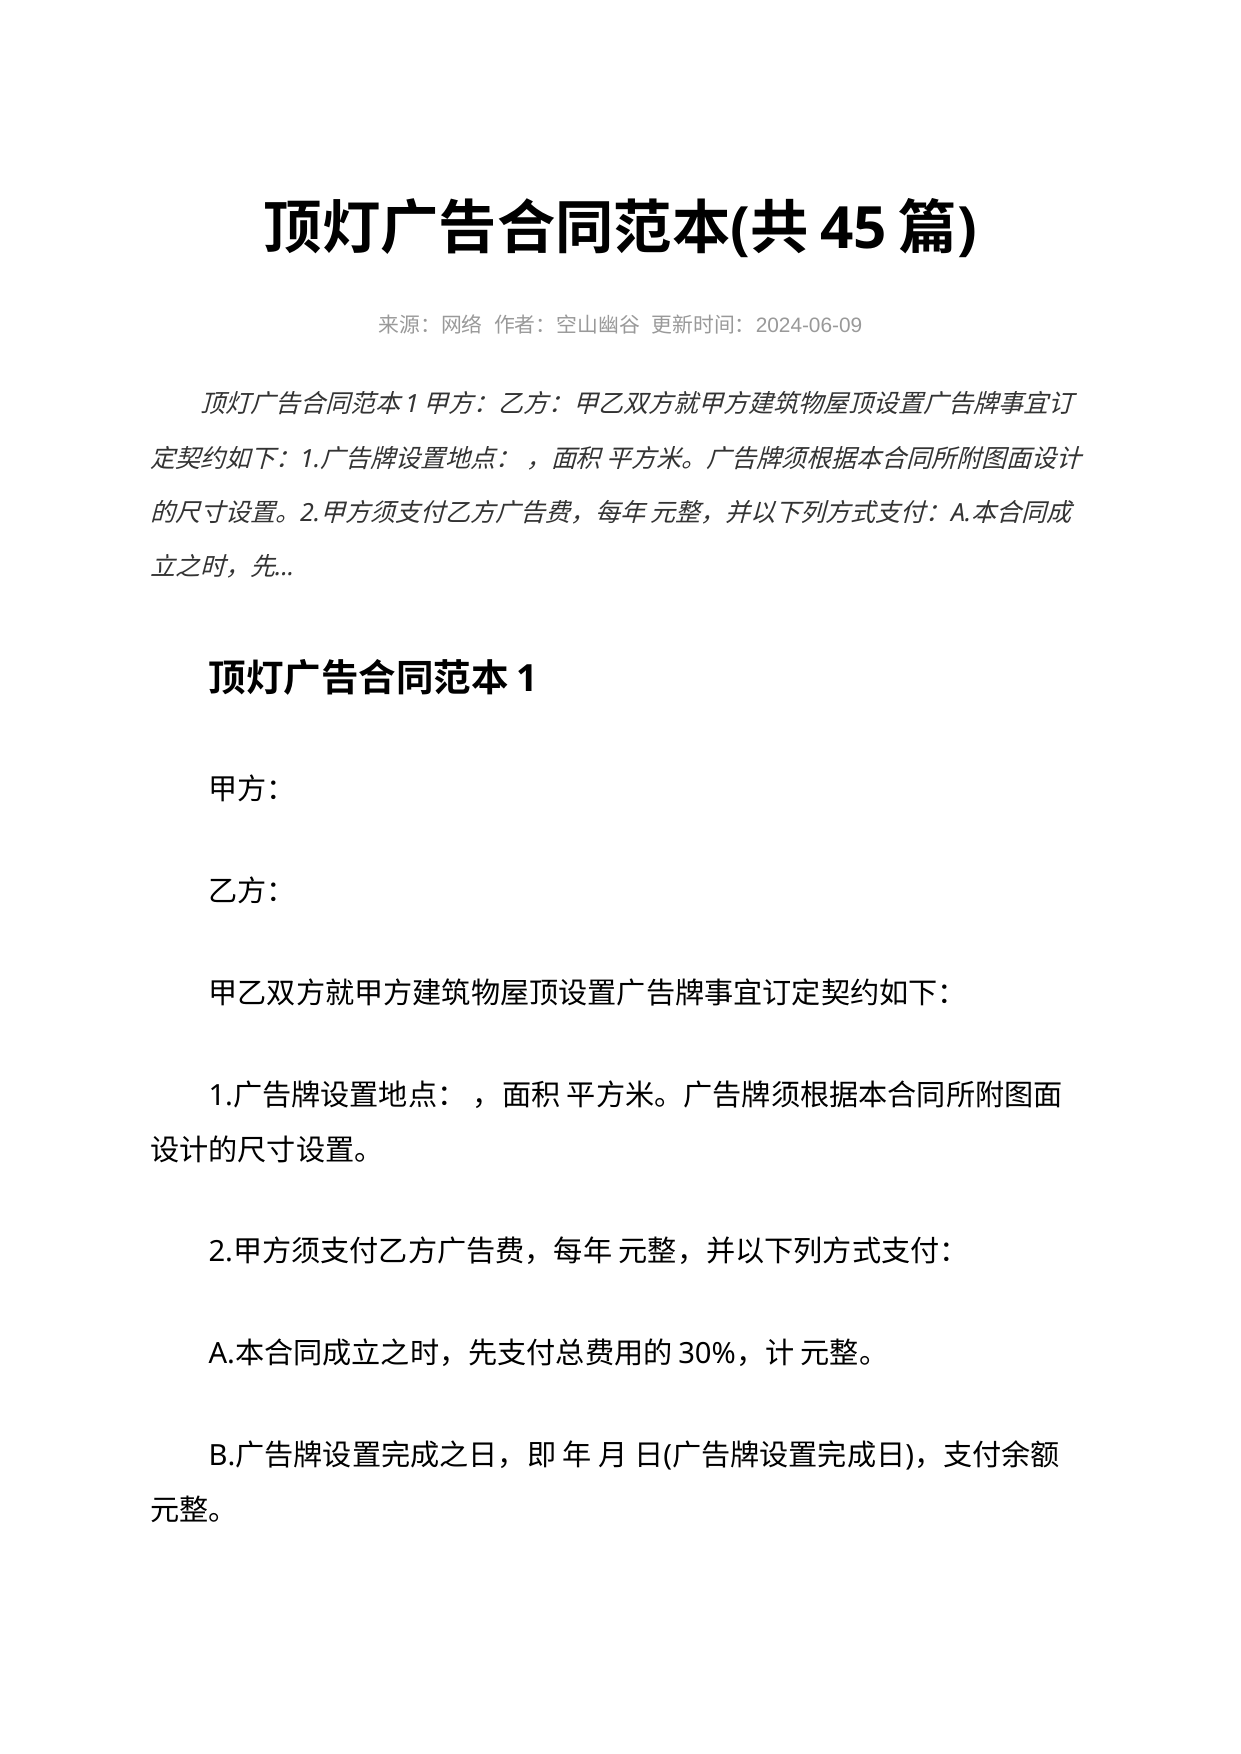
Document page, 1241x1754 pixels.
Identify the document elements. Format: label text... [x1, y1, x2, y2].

text 1.广告牌设置地点： ，面积 平方米。广告牌须根据本合同所附图面设计的尺寸设置。 [150, 1071, 1090, 1168]
text 顶灯广告合同范本1 [150, 648, 1090, 703]
text 乙方： [150, 867, 1090, 910]
text A.本合同成立之时，先支付总费用的30%，计 元整。 [150, 1330, 1090, 1372]
text B.广告牌设置完成之日，即 年 月 日(广告牌设置完成日)，支付余额 元整。 [150, 1432, 1090, 1529]
subtitle 顶灯广告合同范本(共45篇) [150, 181, 1090, 266]
text 来源：网络 作者：空山幽谷 更新时间：2024-06-09 [150, 313, 1090, 337]
text 顶灯广告合同范本1甲方：乙方：甲乙双方就甲方建筑物屋顶设置广告牌事宜订定契约如下：1.广告牌设置地点： ，面积 平方米。广告牌须根据本合同所附图面设计的尺寸设置。2.甲方须支付乙方广告费，每年 元整，并以下列方式支付：A.本合同成立之时，先... [150, 384, 1090, 583]
text 甲乙双方就甲方建筑物屋顶设置广告牌事宜订定契约如下： [150, 969, 1090, 1012]
text 2.甲方须支付乙方广告费，每年 元整，并以下列方式支付： [150, 1228, 1090, 1270]
text 甲方： [150, 766, 1090, 808]
